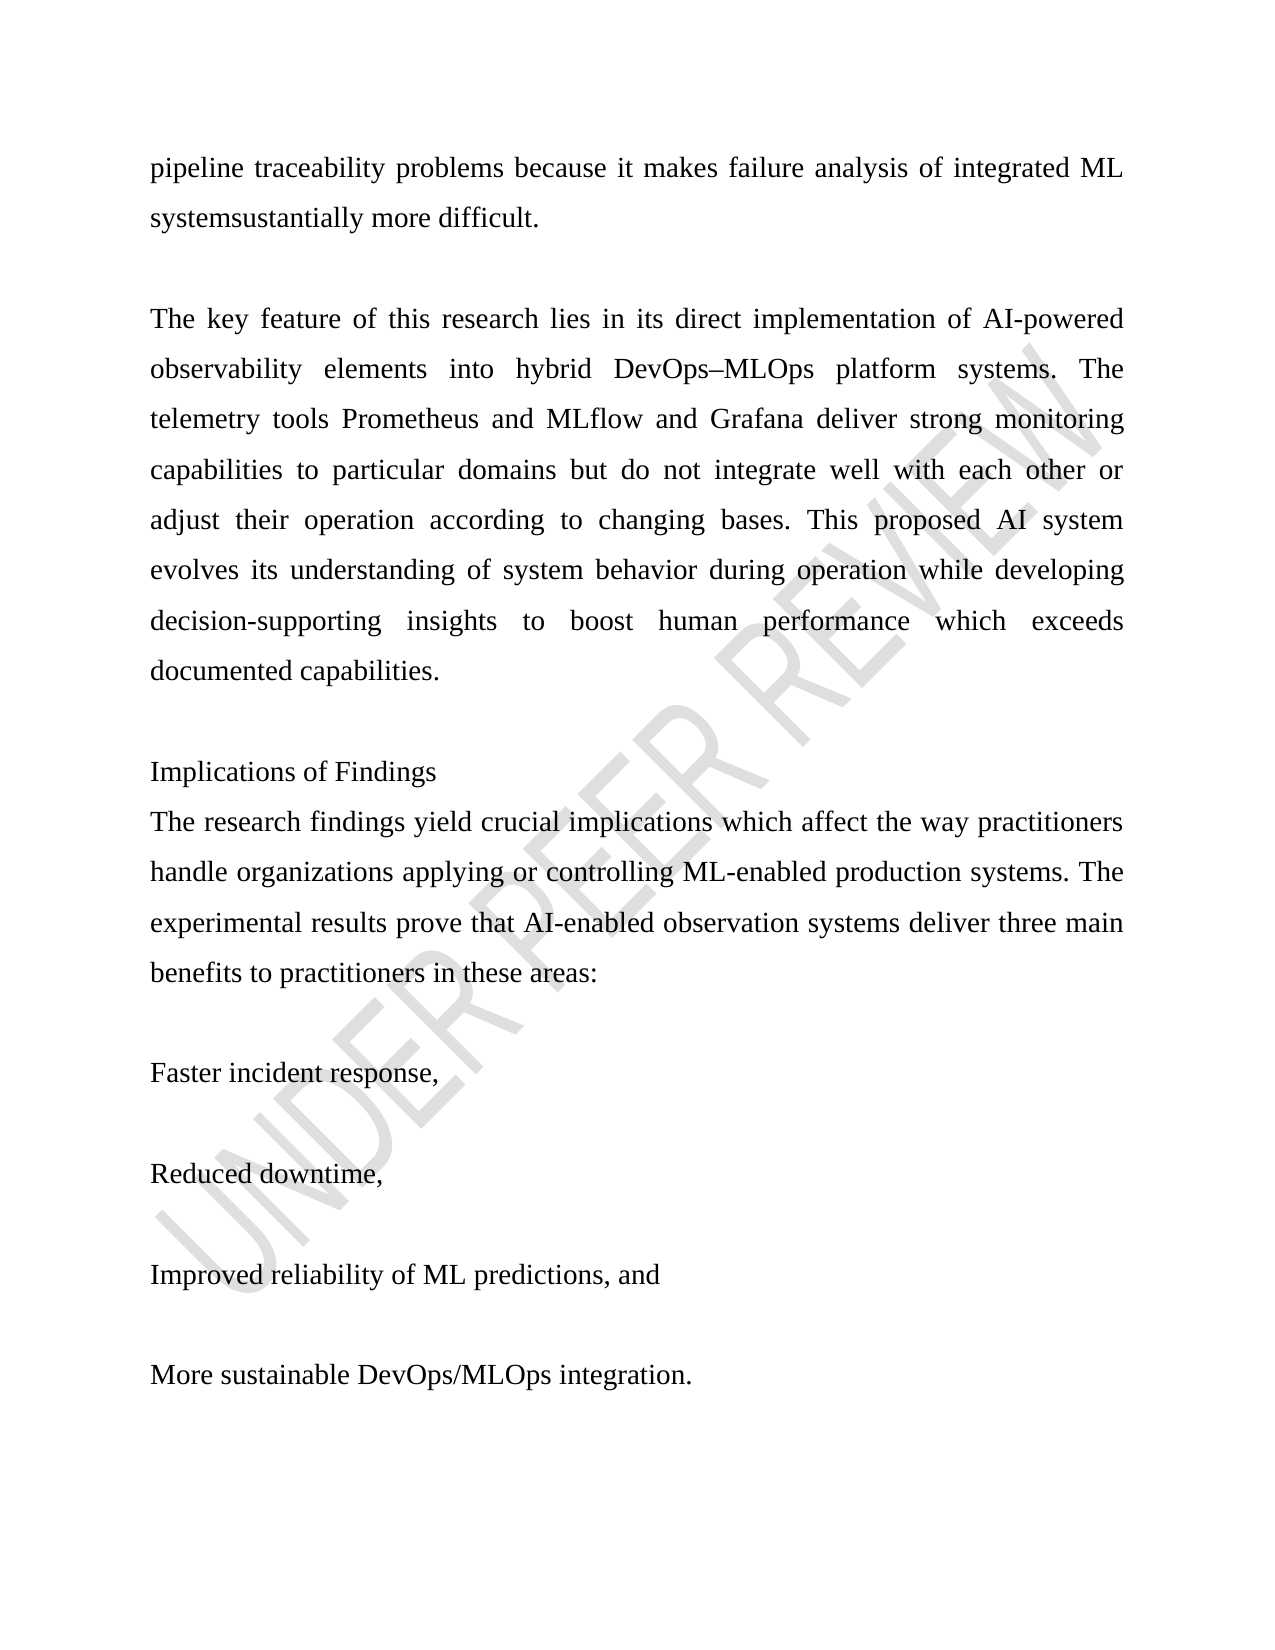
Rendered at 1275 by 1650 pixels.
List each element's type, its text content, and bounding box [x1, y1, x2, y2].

text More sustainable DevOps/MLOps integration. [150, 1357, 1125, 1391]
text Improved reliability of ML predictions, and [150, 1257, 1125, 1290]
text The key feature of this research lies in its direct implementation of AI-powered observability elements into hybrid DevOps–MLOps platform systems. The telemetry tools Prometheus and MLflow and Grafana deliver strong monitoring capabilities to particular domains but do not integrate well with each other or adjust their operation according to changing bases. This proposed AI system evolves its understanding of system behavior during operation while developing decision-supporting insights to boost human performance which exceeds documented capabilities. [150, 301, 1125, 687]
text The research findings yield crucial implications which affect the way practitioners handle organizations applying or controlling ML-enabled production systems. The experimental results prove that AI-enabled observation systems deliver three main benefits to practitioners in these areas: [150, 804, 1125, 988]
text Reduced downtime, [150, 1156, 1125, 1190]
text Faster incident response, [150, 1056, 1125, 1089]
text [150, 150, 1125, 234]
text Implications of Findings [150, 754, 1125, 787]
